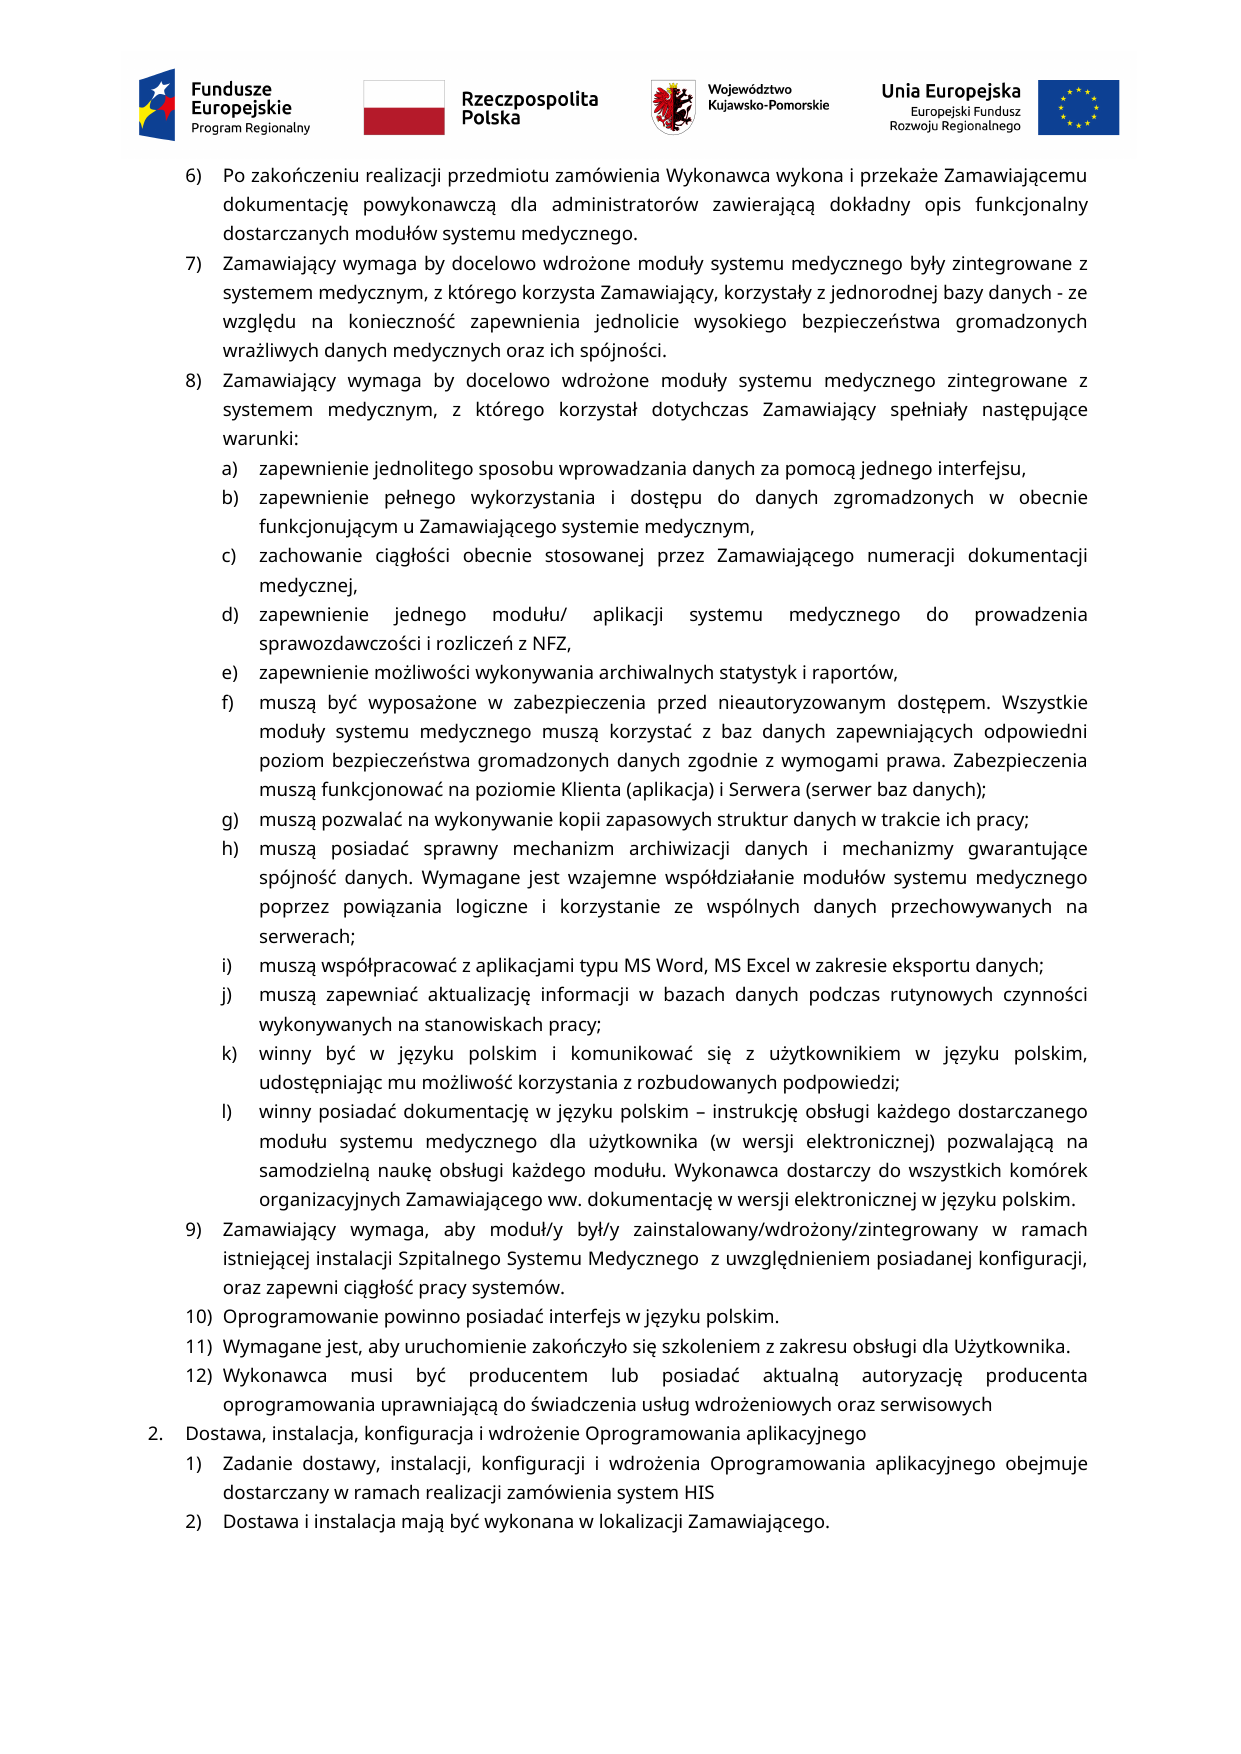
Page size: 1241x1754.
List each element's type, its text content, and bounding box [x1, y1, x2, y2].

list Wykonawca musi być producentem lub posiadać aktualną autoryzację producenta oprogramowania uprawniającą do świadczenia usług wdrożeniowych oraz serwisowych [185, 1362, 1089, 1417]
list Zamawiający wymaga, aby moduł/y był/y zainstalowany/wdrożony/zintegrowany w ramach istniejącej instalacji Szpitalnego Systemu Medycznego z uwzględnieniem posiadanej konfiguracji, oraz zapewni ciągłość pracy systemów. [185, 1216, 1089, 1300]
list Dostawa, instalacja, konfiguracja i wdrożenie Oprogramowania aplikacyjnego [148, 1421, 1089, 1446]
list winny posiadać dokumentację w języku polskim – instrukcję obsługi każdego dostarczanego modułu systemu medycznego dla użytkownika (w wersji elektronicznej) pozwalającą na samodzielną naukę obsługi każdego modułu. Wykonawca dostarczy do wszystkich komórek organizacyjnych Zamawiającego ww. dokumentację w wersji elektronicznej w języku polskim. [221, 1099, 1089, 1212]
list zapewnienie jednolitego sposobu wprowadzania danych za pomocą jednego interfejsu, [221, 455, 1089, 480]
list Wymagane jest, aby uruchomienie zakończyło się szkoleniem z zakresu obsługi dla Użytkownika. [185, 1333, 1089, 1358]
list Po zakończeniu realizacji przedmiotu zamówienia Wykonawca wykona i przekaże Zamawiającemu dokumentację powykonawczą dla administratorów zawierającą dokładny opis funkcjonalny dostarczanych modułów systemu medycznego. [185, 148, 1089, 246]
list muszą pozwalać na wykonywanie kopii zapasowych struktur danych w trakcie ich pracy; [221, 806, 1089, 832]
list muszą współpracować z aplikacjami typu MS Word, MS Excel w zakresie eksportu danych; [221, 952, 1089, 978]
list muszą zapewniać aktualizację informacji w bazach danych podczas rutynowych czynności wykonywanych na stanowiskach pracy; [221, 982, 1089, 1036]
list Zadanie dostawy, instalacji, konfiguracji i wdrożenia Oprogramowania aplikacyjnego obejmuje dostarczany w ramach realizacji zamówienia system HIS [185, 1450, 1089, 1505]
list muszą być wyposażone w zabezpieczenia przed nieautoryzowanym dostępem. Wszystkie moduły systemu medycznego muszą korzystać z baz danych zapewniających odpowiedni poziom bezpieczeństwa gromadzonych danych zgodnie z wymogami prawa. Zabezpieczenia muszą funkcjonować na poziomie Klienta (aplikacja) i Serwera (serwer baz danych); [221, 689, 1089, 802]
list Dostawa i instalacja mają być wykonana w lokalizacji Zamawiającego. [185, 1508, 1089, 1534]
list Oprogramowanie powinno posiadać interfejs w języku polskim. [185, 1304, 1089, 1329]
list Zamawiający wymaga by docelowo wdrożone moduły systemu medycznego były zintegrowane z systemem medycznym, z którego korzysta Zamawiający, korzystały z jednorodnej bazy danych - ze względu na konieczność zapewnienia jednolicie wysokiego bezpieczeństwa gromadzonych wrażliwych danych medycznych oraz ich spójności. [185, 250, 1089, 363]
list zapewnienie jednego modułu/ aplikacji systemu medycznego do prowadzenia sprawozdawczości i rozliczeń z NFZ, [221, 601, 1089, 656]
list zapewnienie pełnego wykorzystania i dostępu do danych zgromadzonych w obecnie funkcjonującym u Zamawiającego systemie medycznym, [221, 484, 1089, 539]
list zapewnienie możliwości wykonywania archiwalnych statystyk i raportów, [221, 660, 1089, 685]
list winny być w języku polskim i komunikować się z użytkownikiem w języku polskim, udostępniając mu możliwość korzystania z rozbudowanych podpowiedzi; [221, 1040, 1089, 1095]
list muszą posiadać sprawny mechanizm archiwizacji danych i mechanizmy gwarantujące spójność danych. Wymagane jest wzajemne współdziałanie modułów systemu medycznego poprzez powiązania logiczne i korzystanie ze wspólnych danych przechowywanych na serwerach; [221, 835, 1089, 949]
list zachowanie ciągłości obecnie stosowanej przez Zamawiającego numeracji dokumentacji medycznej, [221, 543, 1089, 597]
picture [121, 51, 1137, 159]
list Zamawiający wymaga by docelowo wdrożone moduły systemu medycznego zintegrowane z systemem medycznym, z którego korzystał dotychczas Zamawiający spełniały następujące warunki: [185, 367, 1089, 451]
